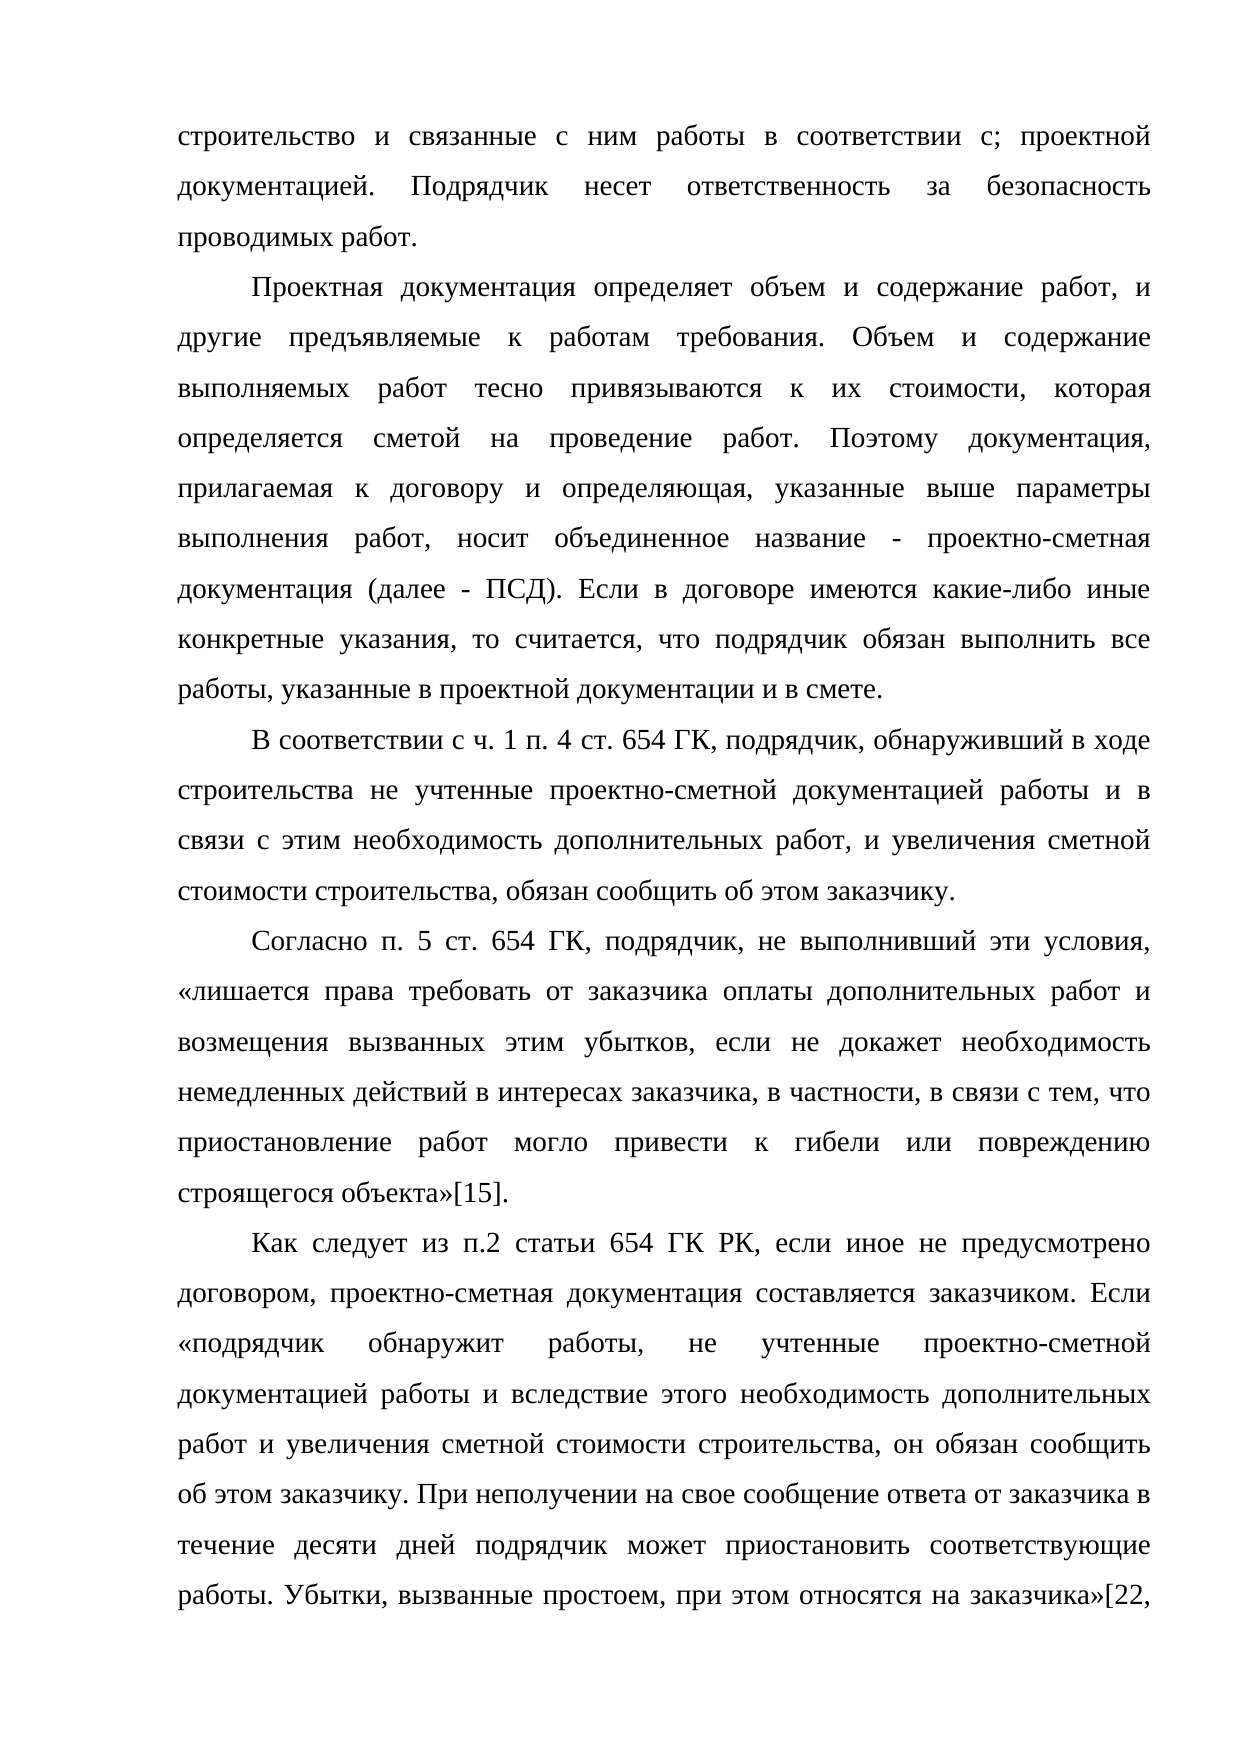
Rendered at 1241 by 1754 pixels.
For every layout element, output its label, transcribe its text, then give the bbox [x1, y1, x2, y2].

text В соответствии с ч. 1 п. 4 ст. 654 ГК, подрядчик, обнаруживший в ходе строительства не учтенные проектно-сметной документацией работы и в связи с этим необходимость дополнительных работ, и увеличения сметной стоимости строительства, обязан сообщить об этом заказчику. [177, 722, 1152, 906]
text Согласно п. 5 ст. 654 ГК, подрядчик, не выполнивший эти условия, «лишается права требовать от заказчика оплаты дополнительных работ и возмещения вызванных этим убытков, если не докажет необходимость немедленных действий в интересах заказчика, в частности, в связи с тем, что приостановление работ могло привести к гибели или повреждению строящегося объекта»[15]. [177, 923, 1152, 1208]
text Проектная документация определяет объем и содержание работ, и другие предъявляемые к работам требования. Объем и содержание выполняемых работ тесно привязываются к их стоимости, которая определяется сметой на проведение работ. Поэтому документация, прилагаемая к договору и определяющая, указанные выше параметры выполнения работ, носит объединенное название - проектно-сметная документация (далее - ПСД). Если в договоре имеются какие-либо иные конкретные указания, то считается, что подрядчик обязан выполнить все работы, указанные в проектной документации и в смете. [177, 269, 1152, 705]
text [177, 118, 1152, 252]
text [177, 1225, 1152, 1611]
